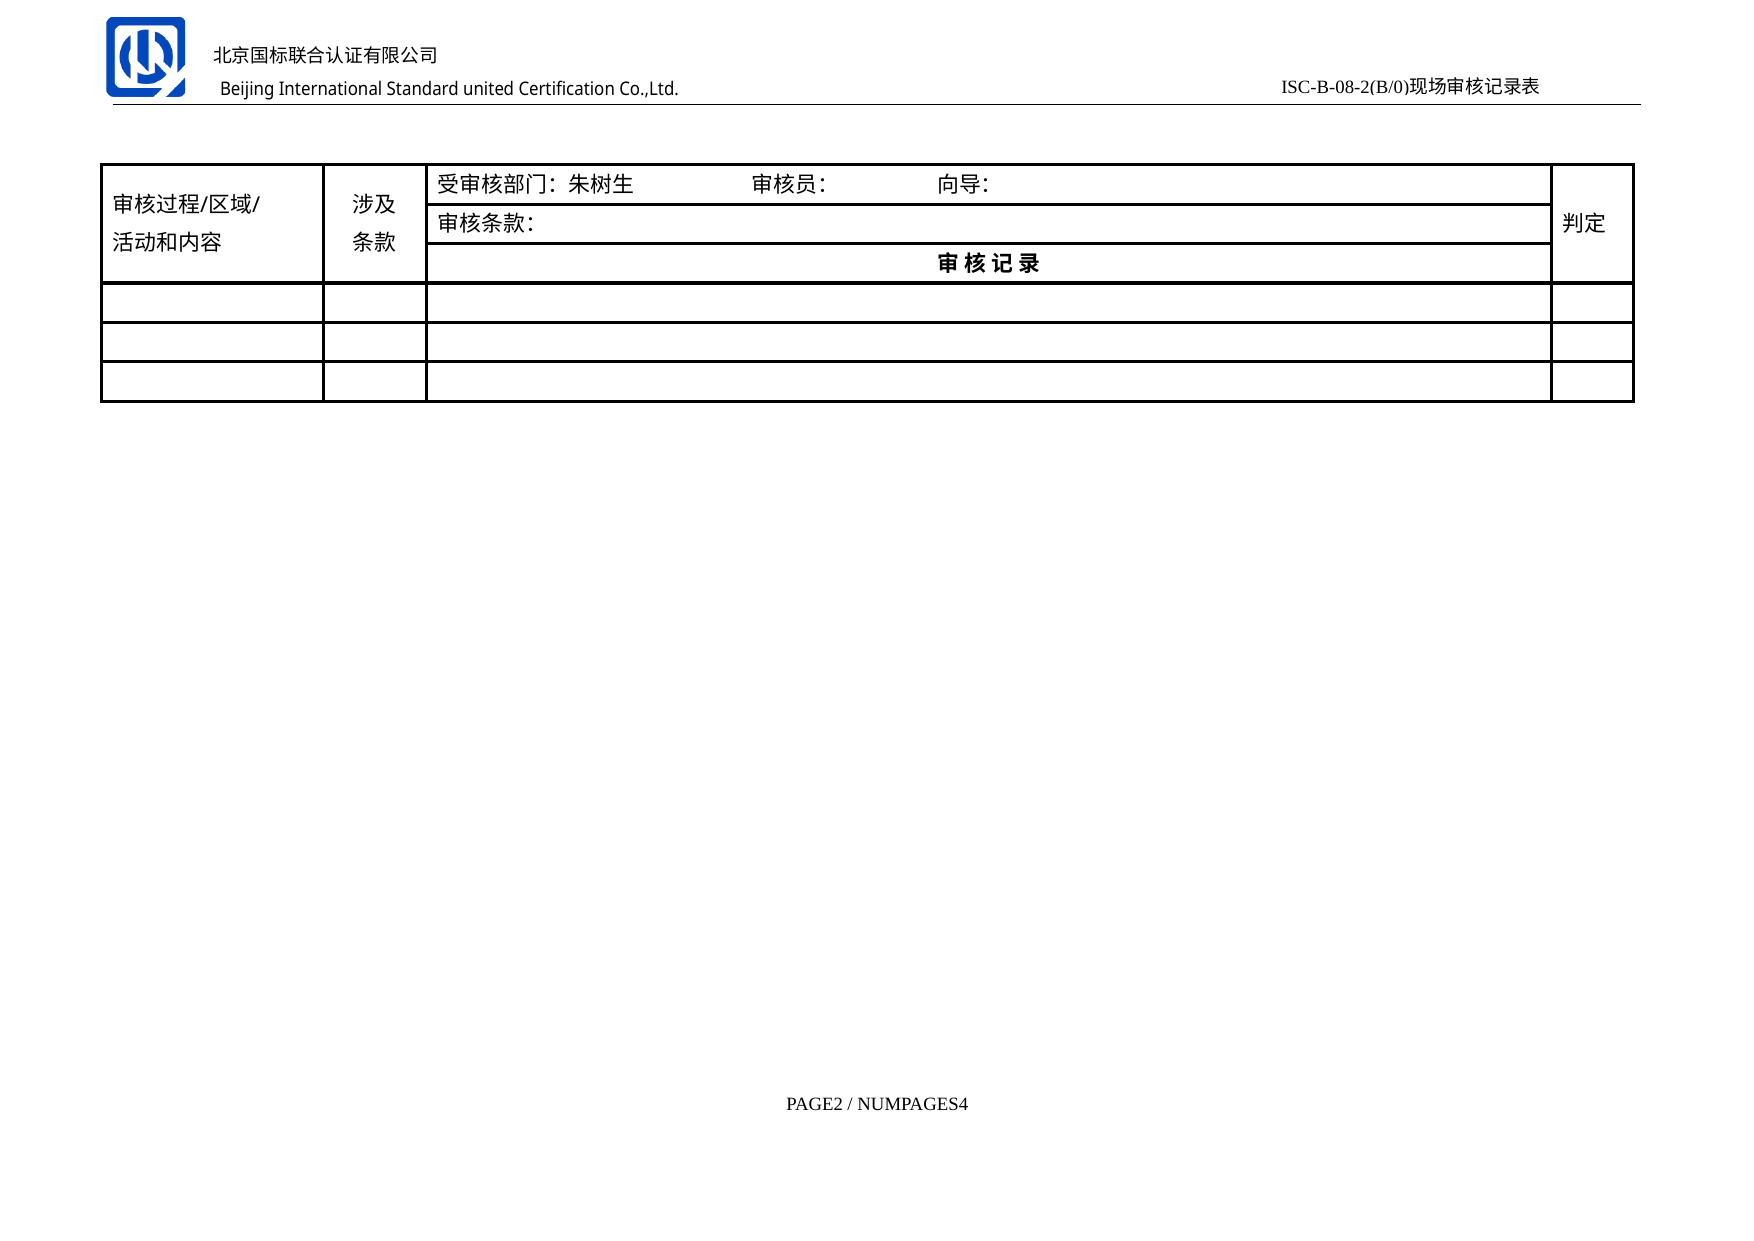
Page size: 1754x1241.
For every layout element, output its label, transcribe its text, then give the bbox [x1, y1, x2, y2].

table_cell [1553, 285, 1632, 321]
table_cell [428, 285, 1550, 321]
table_cell [103, 324, 322, 360]
table_cell 审 核 记 录 [428, 245, 1550, 281]
table_cell [325, 363, 425, 399]
picture [106, 17, 186, 97]
table_cell [103, 363, 322, 399]
table_header 审核过程/区域/ 活动和内容 [103, 166, 322, 281]
table_cell [325, 324, 425, 360]
table_header 受审核部门：朱树生 审核员： 向导： [428, 166, 1550, 203]
table_cell [428, 363, 1550, 399]
table_cell [325, 285, 425, 321]
table_header 涉及 条款 [325, 166, 425, 281]
table_cell 审核条款： [428, 206, 1550, 242]
table_cell [428, 324, 1550, 360]
table_cell [1553, 363, 1632, 399]
table_cell [1553, 324, 1632, 360]
table_header 判定 [1553, 166, 1632, 281]
table_cell [103, 285, 322, 321]
